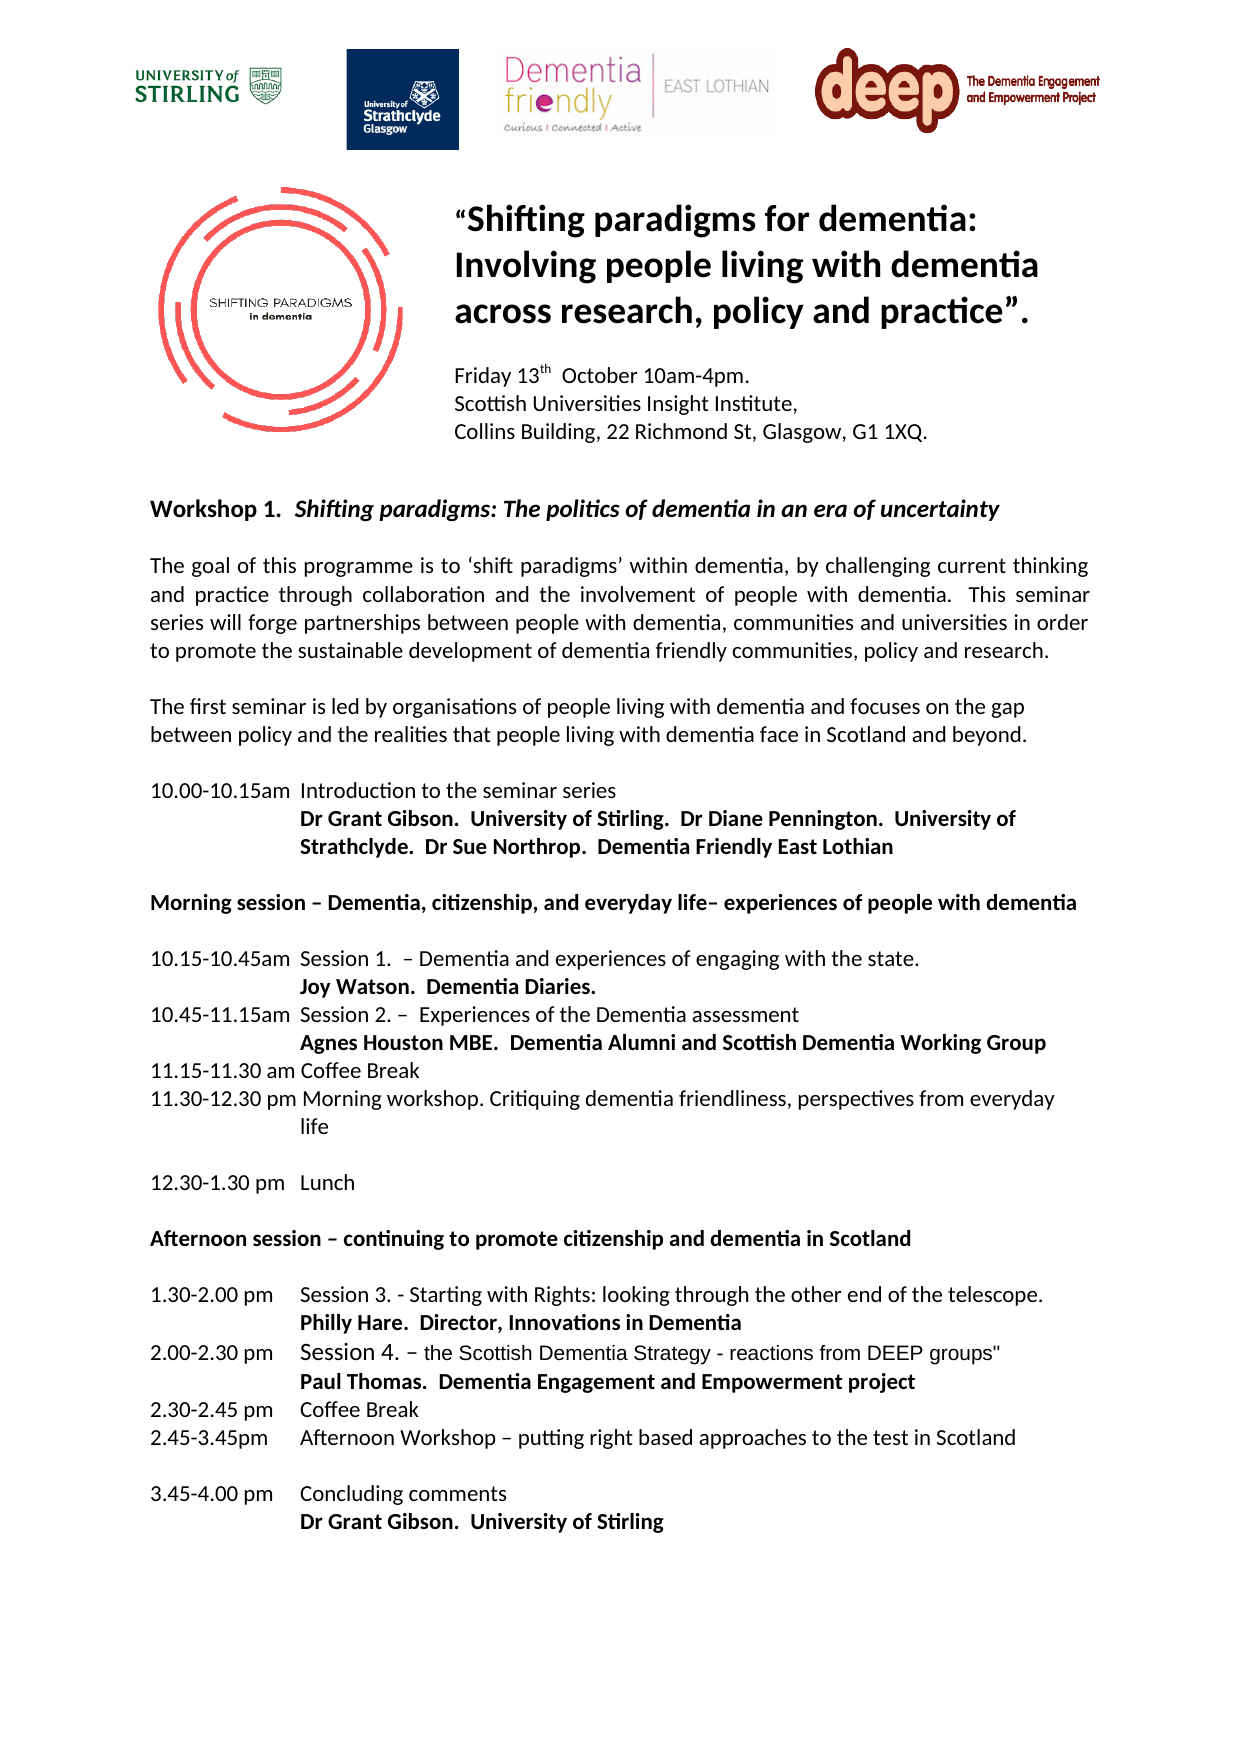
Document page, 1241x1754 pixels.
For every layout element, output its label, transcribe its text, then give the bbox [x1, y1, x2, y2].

text The first seminar is led by organisations of people living with dementia and focuses on the gap between policy and the realities that people living with dementia face in Scotland and beyond. [150, 692, 1090, 748]
picture [102, 29, 314, 143]
text The goal of this programme is to ‘shift paradigms’ within dementia, by challenging current thinking and practice through collaboration and the involvement of people with dementia. This seminar series will forge partnerships between people with dementia, communities and universities in order to promote the sustainable development of dementia friendly communities, policy and research. [150, 552, 1090, 664]
text Joy Watson. Dementia Diaries. [225, 972, 1090, 1000]
picture [158, 187, 403, 432]
text Afternoon session – continuing to promote citizenship and dementia in Scotland [150, 1224, 1090, 1252]
text Workshop 1. Shifting paradigms: The politics of dementia in an era of uncertainty [150, 493, 1090, 524]
picture [346, 49, 459, 150]
text 1.30-2.00 pm Session 3. - Starting with Rights: looking through the other end of the telescope. Philly Hare. Director, Innovations in Dementia [150, 1280, 1090, 1336]
text 12.30-1.30 pm Lunch [150, 1168, 1090, 1196]
text life [300, 1112, 1090, 1140]
text 2.45-3.45pm Afternoon Workshop – putting right based approaches to the test in Scotland [150, 1423, 1090, 1451]
text 3.45-4.00 pm Concluding comments Dr Grant Gibson. University of Stirling [150, 1479, 1090, 1535]
text 2.00-2.30 pm Session 4. – the Scottish Dementia Strategy - reactions from DEEP groups" [150, 1336, 1090, 1367]
text 10.45-11.15am Session 2. – Experiences of the Dementia assessment [150, 1000, 1090, 1028]
text 2.30-2.45 pm Coffee Break [150, 1395, 1090, 1423]
text 10.00-10.15am Introduction to the seminar series Dr Grant Gibson. University of Stirling. Dr Diane Pennington. University of Strathclyde. Dr Sue Northrop. Dementia Friendly East Lothian [150, 776, 1090, 860]
text Paul Thomas. Dementia Engagement and Empowerment project [225, 1367, 1090, 1395]
text Agnes Houston MBE. Dementia Alumni and Scottish Dementia Working Group [225, 1028, 1090, 1056]
text 10.15-10.45am Session 1. – Dementia and experiences of engaging with the state. [150, 944, 1090, 972]
text 11.30-12.30 pm Morning workshop. Critiquing dementia friendliness, perspectives from everyday [150, 1084, 1090, 1112]
text Morning session – Dementia, citizenship, and everyday life– experiences of people with dementia [150, 888, 1090, 916]
text 11.15-11.30 am Coffee Break [150, 1056, 1090, 1084]
picture [815, 48, 1115, 133]
picture [495, 49, 779, 139]
